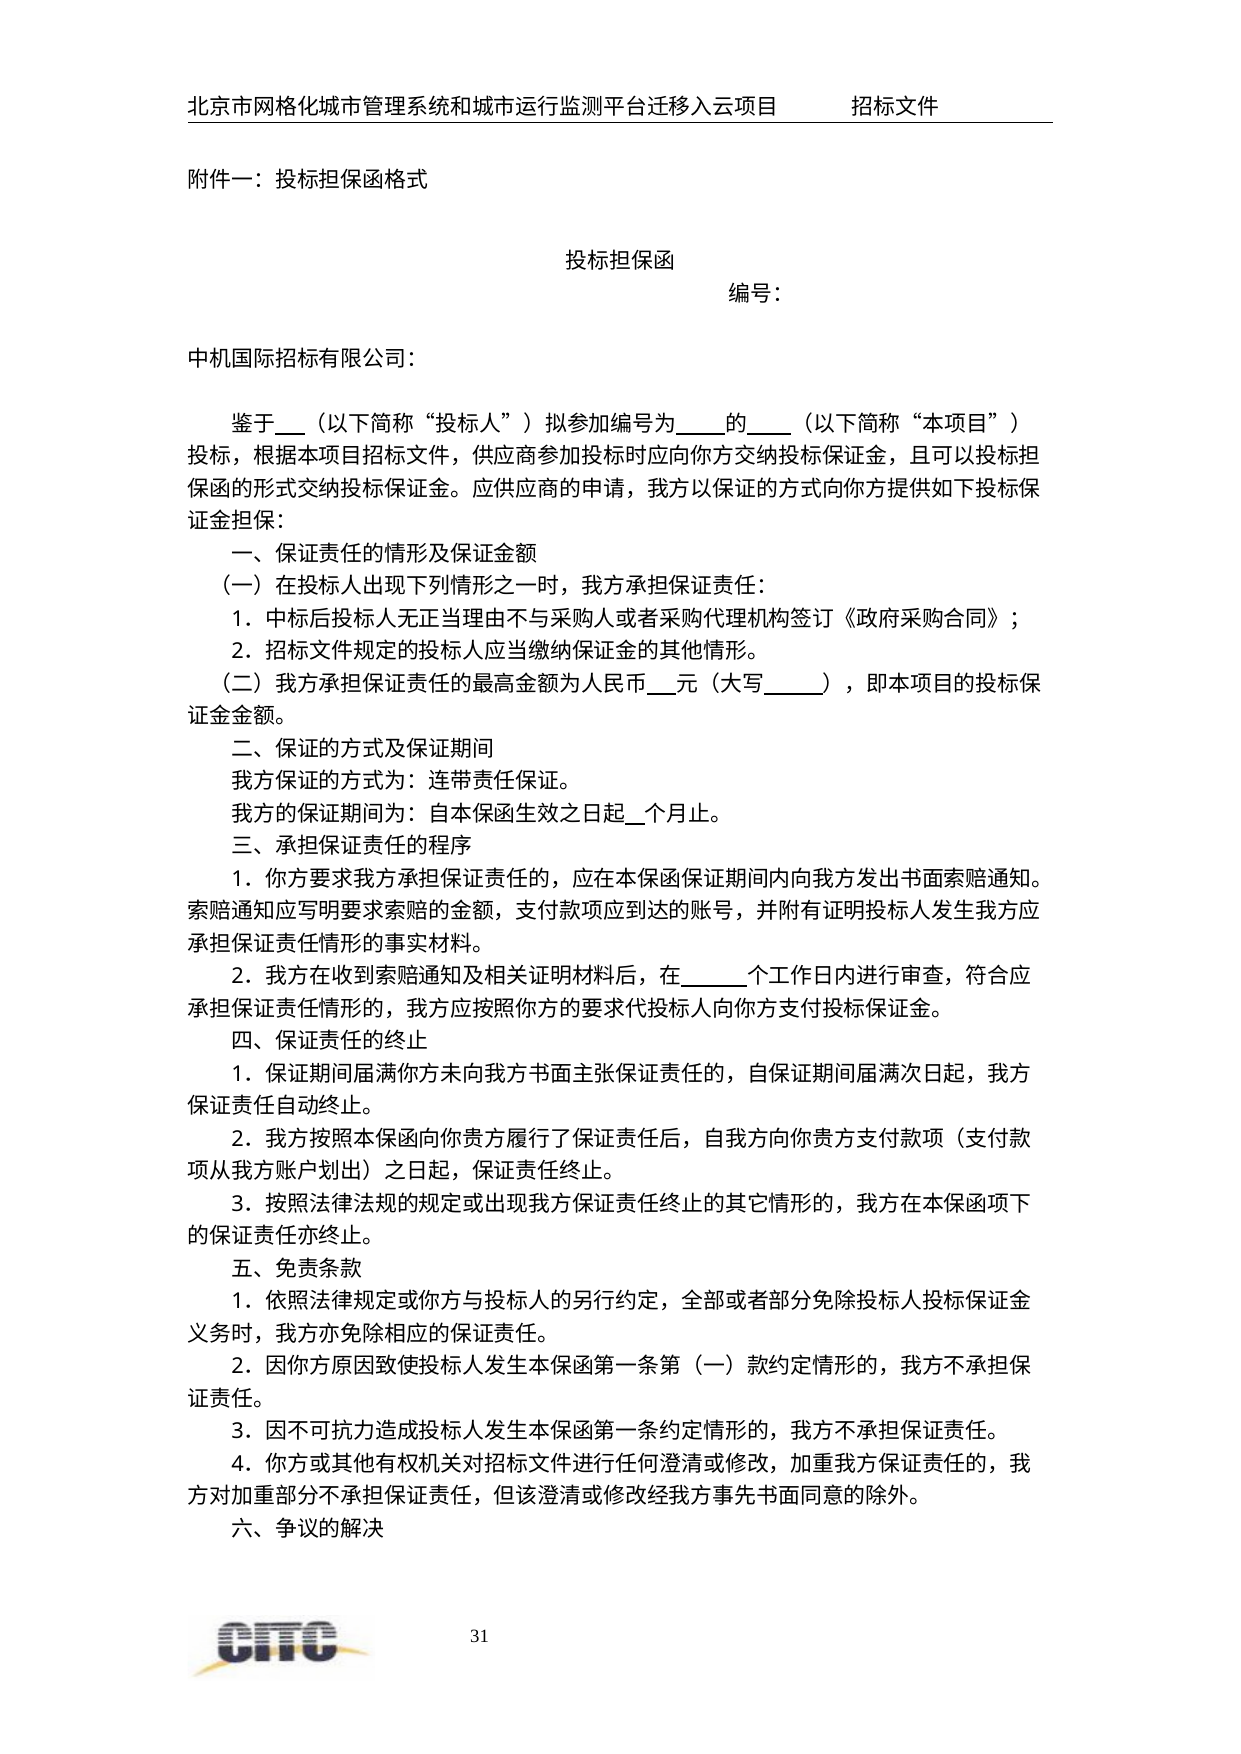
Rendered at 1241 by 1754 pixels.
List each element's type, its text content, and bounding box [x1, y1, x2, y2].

text 投标担保函 [187, 243, 1053, 275]
text 2．我方在收到索赔通知及相关证明材料后，在 个工作日内进行审查，符合应承担保证责任情形的，我方应按照你方的要求代投标人向你方支付投标保证金。 [187, 958, 1053, 1023]
text （二）我方承担保证责任的最高金额为人民币 元（大写 ），即本项目的投标保证金金额。 [187, 665, 1053, 730]
text 六、争议的解决 [187, 1510, 1053, 1543]
text 3．按照法律法规的规定或出现我方保证责任终止的其它情形的，我方在本保函项下的保证责任亦终止。 [187, 1185, 1053, 1250]
picture [187, 1615, 375, 1681]
text 1．依照法律规定或你方与投标人的另行约定，全部或者部分免除投标人投标保证金义务时，我方亦免除相应的保证责任。 [187, 1283, 1053, 1348]
text 3．因不可抗力造成投标人发生本保函第一条约定情形的，我方不承担保证责任。 [187, 1413, 1053, 1445]
text 一、保证责任的情形及保证金额 [187, 535, 1053, 568]
text （一）在投标人出现下列情形之一时，我方承担保证责任： [187, 568, 1053, 600]
text 4．你方或其他有权机关对招标文件进行任何澄清或修改，加重我方保证责任的，我方对加重部分不承担保证责任，但该澄清或修改经我方事先书面同意的除外。 [187, 1445, 1053, 1510]
text 2．招标文件规定的投标人应当缴纳保证金的其他情形。 [187, 633, 1053, 665]
text 中机国际招标有限公司： [187, 340, 1053, 373]
text 四、保证责任的终止 [187, 1023, 1053, 1055]
text 五、免责条款 [187, 1250, 1053, 1283]
text 编号： [187, 275, 1050, 308]
text 1．中标后投标人无正当理由不与采购人或者采购代理机构签订《政府采购合同》； [187, 600, 1053, 633]
text 我方的保证期间为：自本保函生效之日起 个月止。 [187, 795, 1053, 828]
text 鉴于 （以下简称“投标人”）拟参加编号为 的 （以下简称“本项目”）投标，根据本项目招标文件，供应商参加投标时应向你方交纳投标保证金，且可以投标担保函的形式交纳投标保证金。应供应商的申请，我方以保证的方式向你方提供如下投标保证金担保： [187, 405, 1053, 535]
text 2．我方按照本保函向你贵方履行了保证责任后，自我方向你贵方支付款项（支付款项从我方账户划出）之日起，保证责任终止。 [187, 1120, 1053, 1185]
text 三、承担保证责任的程序 [187, 828, 1053, 860]
text 1．保证期间届满你方未向我方书面主张保证责任的，自保证期间届满次日起，我方保证责任自动终止。 [187, 1055, 1053, 1120]
text 附件一：投标担保函格式 [187, 162, 1053, 194]
text 1．你方要求我方承担保证责任的，应在本保函保证期间内向我方发出书面索赔通知。索赔通知应写明要求索赔的金额，支付款项应到达的账号，并附有证明投标人发生我方应承担保证责任情形的事实材料。 [187, 860, 1053, 958]
text 我方保证的方式为：连带责任保证。 [187, 763, 1053, 795]
text 2．因你方原因致使投标人发生本保函第一条第（一）款约定情形的，我方不承担保证责任。 [187, 1348, 1053, 1413]
text 二、保证的方式及保证期间 [187, 730, 1053, 763]
